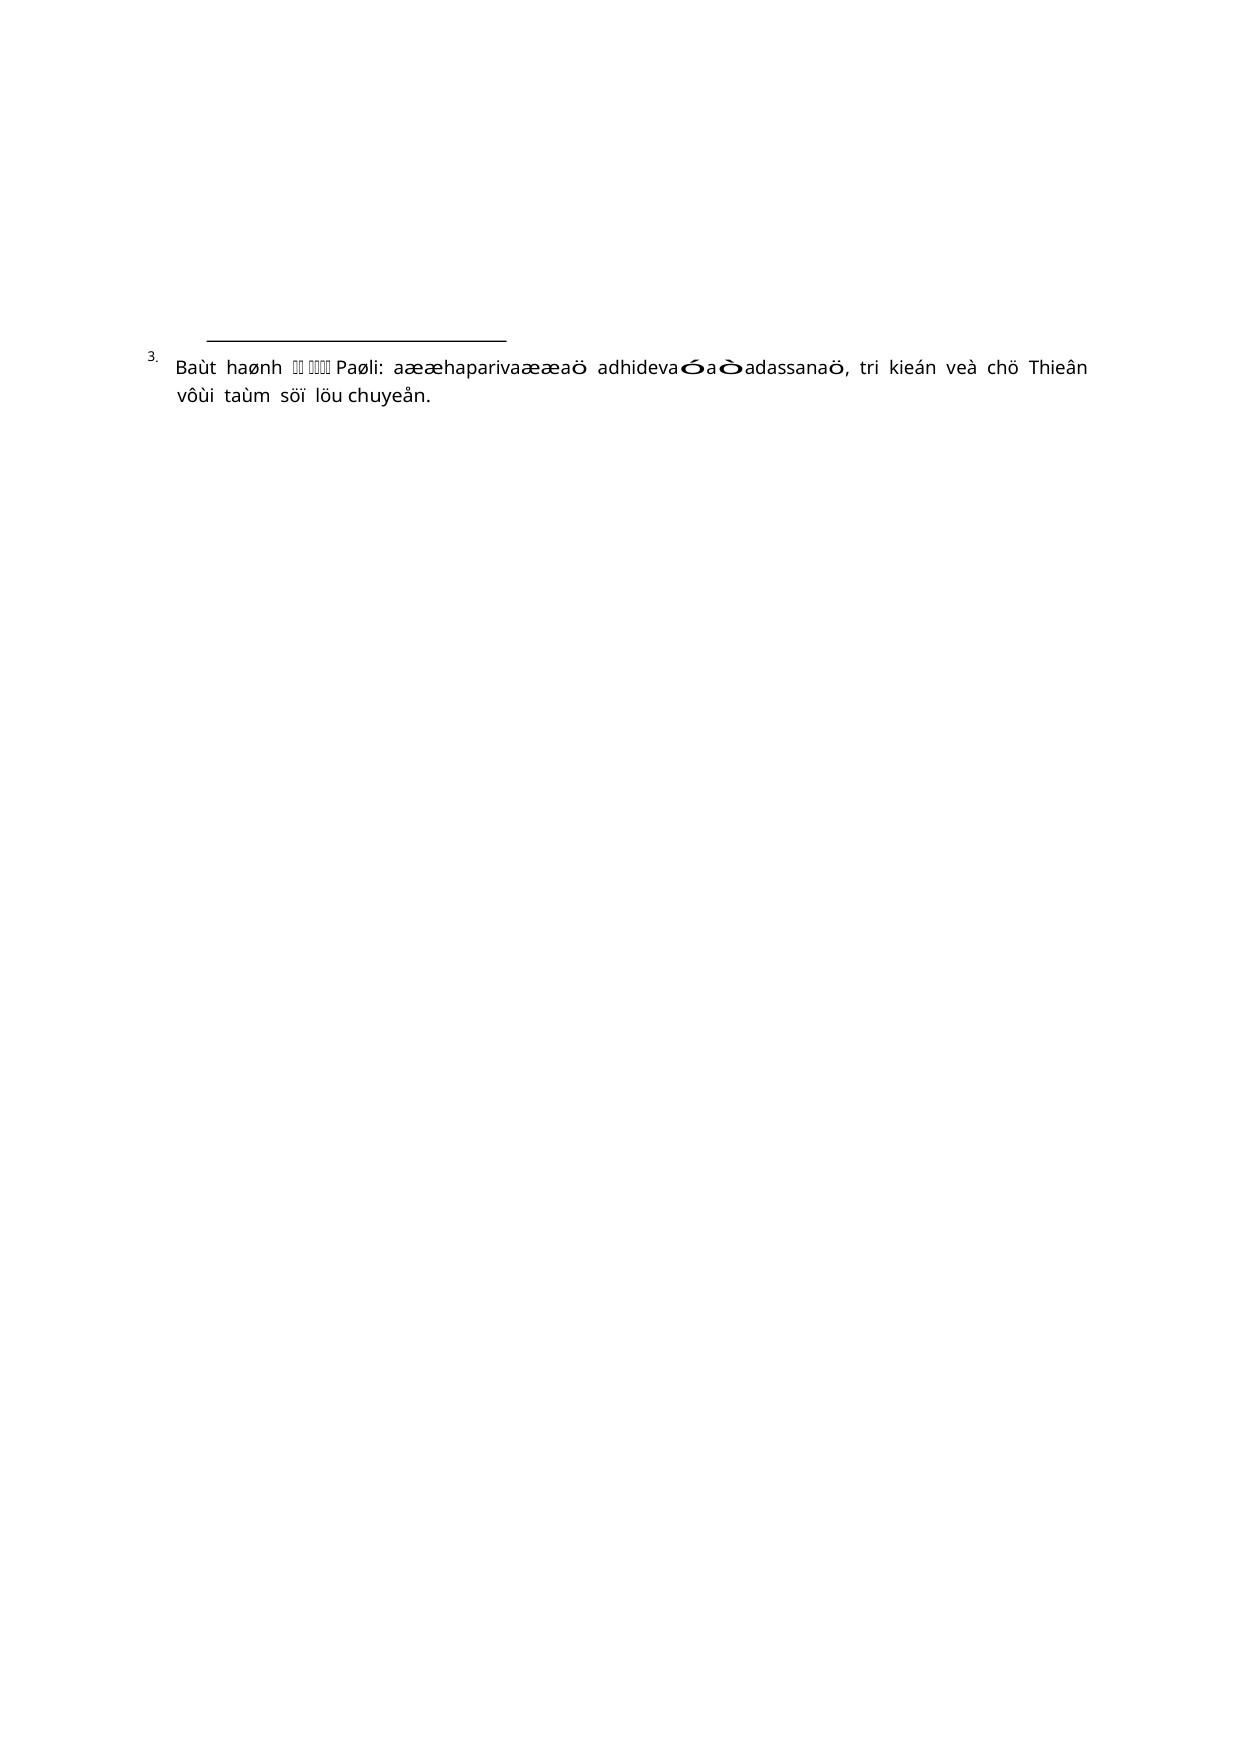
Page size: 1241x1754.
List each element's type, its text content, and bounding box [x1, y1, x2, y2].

text 3. Baùt haønh   Paøli: aææhaparivaææaö adhidevaóaòadassanaö, tri kieán veà chö Thieân vôùi taùm söï löu chuyeån. [147, 347, 1107, 408]
